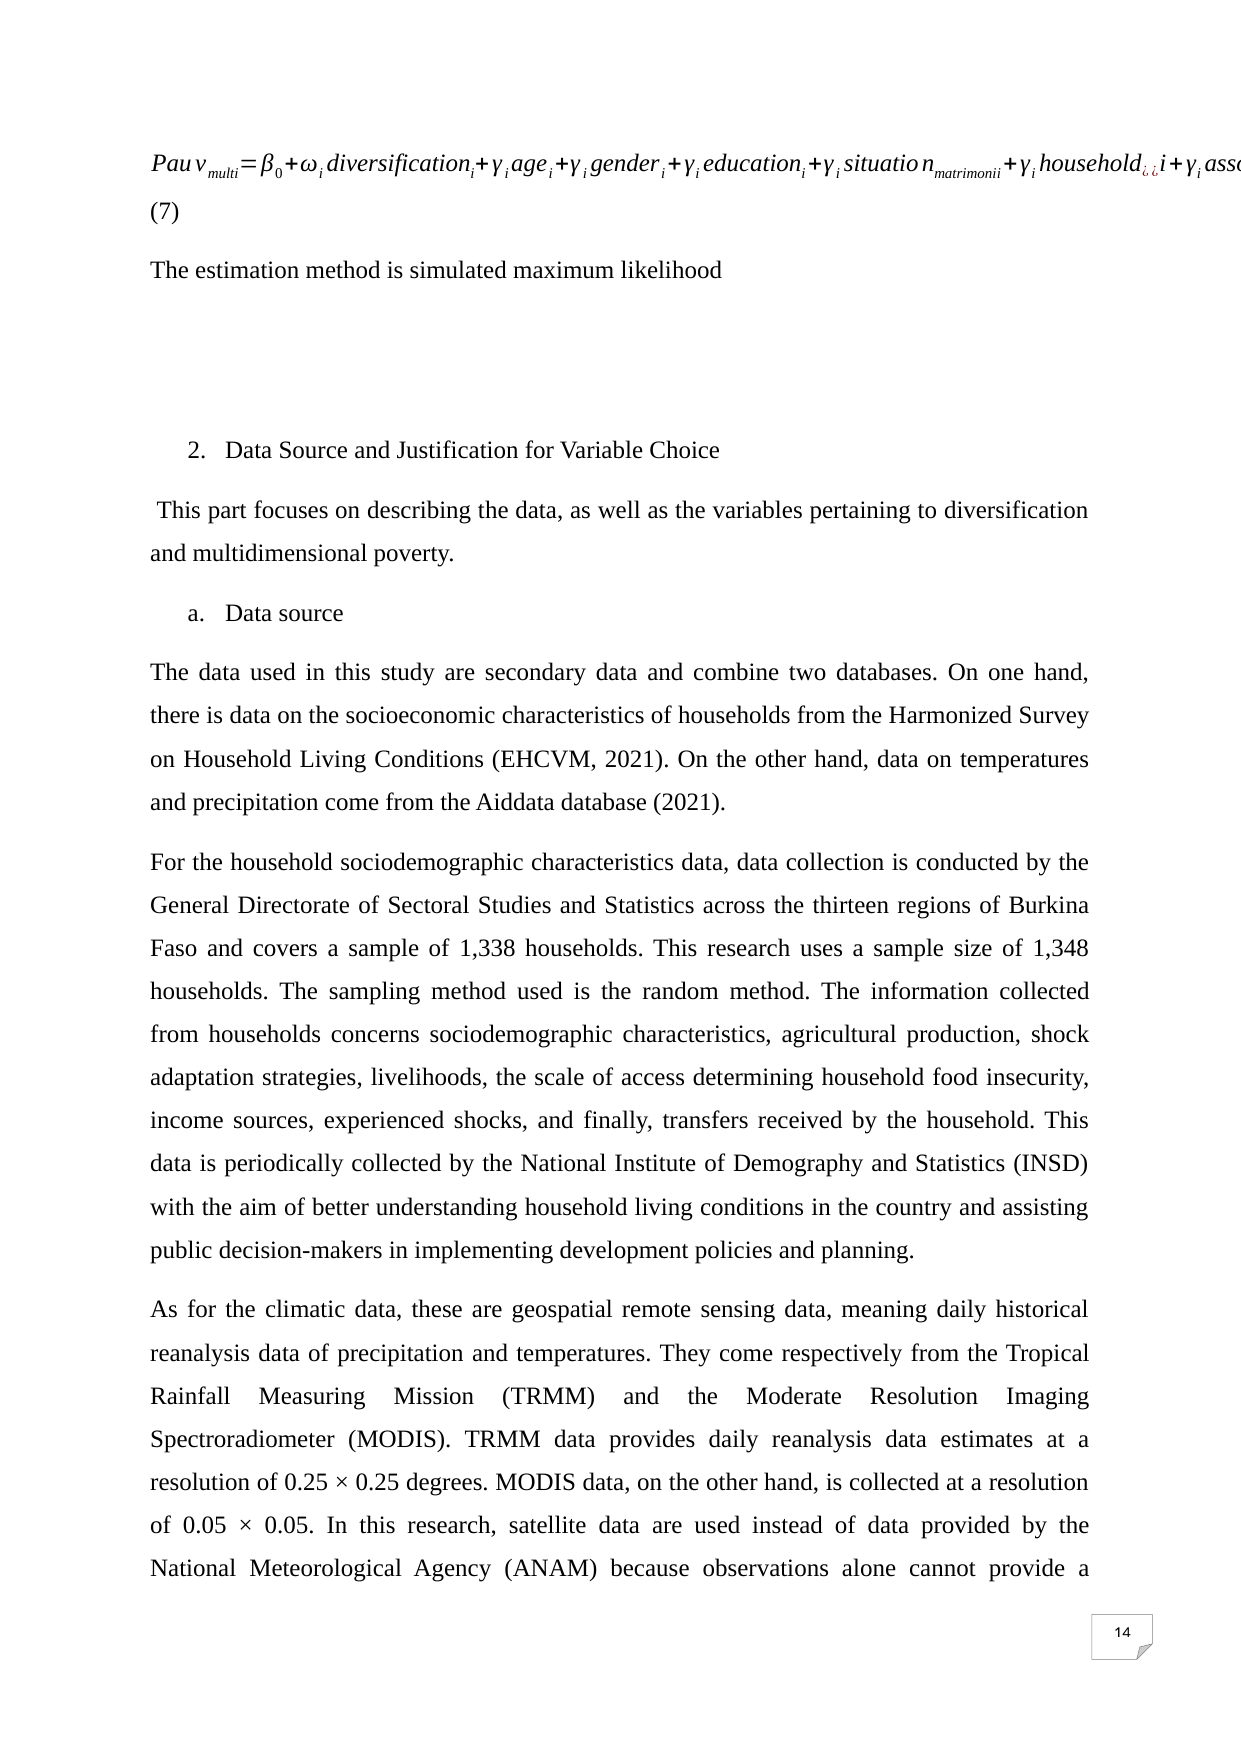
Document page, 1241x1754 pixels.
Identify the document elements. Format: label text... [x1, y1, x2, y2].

text The data used in this study are secondary data and combine two databases. On one hand, there is data on the socioeconomic characteristics of households from the Harmonized Survey on Household Living Conditions (EHCVM, 2021). On the other hand, data on temperatures and precipitation come from the Aiddata database (2021). [150, 657, 1090, 816]
text For the household sociodemographic characteristics data, data collection is conducted by the General Directorate of Sectoral Studies and Statistics across the thirteen regions of Burkina Faso and covers a sample of 1,338 households. This research uses a sample size of 1,348 households. The sampling method used is the random method. The information collected from households concerns sociodemographic characteristics, agricultural production, shock adaptation strategies, livelihoods, the scale of access determining household food insecurity, income sources, experienced shocks, and finally, transfers received by the household. This data is periodically collected by the National Institute of Demography and Statistics (INSD) with the aim of better understanding household living conditions in the country and assisting public decision-makers in implementing development policies and planning. [150, 847, 1090, 1263]
text The estimation method is simulated maximum likelihood [150, 256, 1090, 284]
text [150, 1294, 1090, 1582]
text (7) [150, 150, 1090, 224]
text This part focuses on describing the data, as well as the variables pertaining to diversification and multidimensional poverty. [150, 495, 1090, 567]
list Data Source and Justification for Variable Choice [187, 435, 1090, 464]
list Data source [187, 598, 1090, 626]
